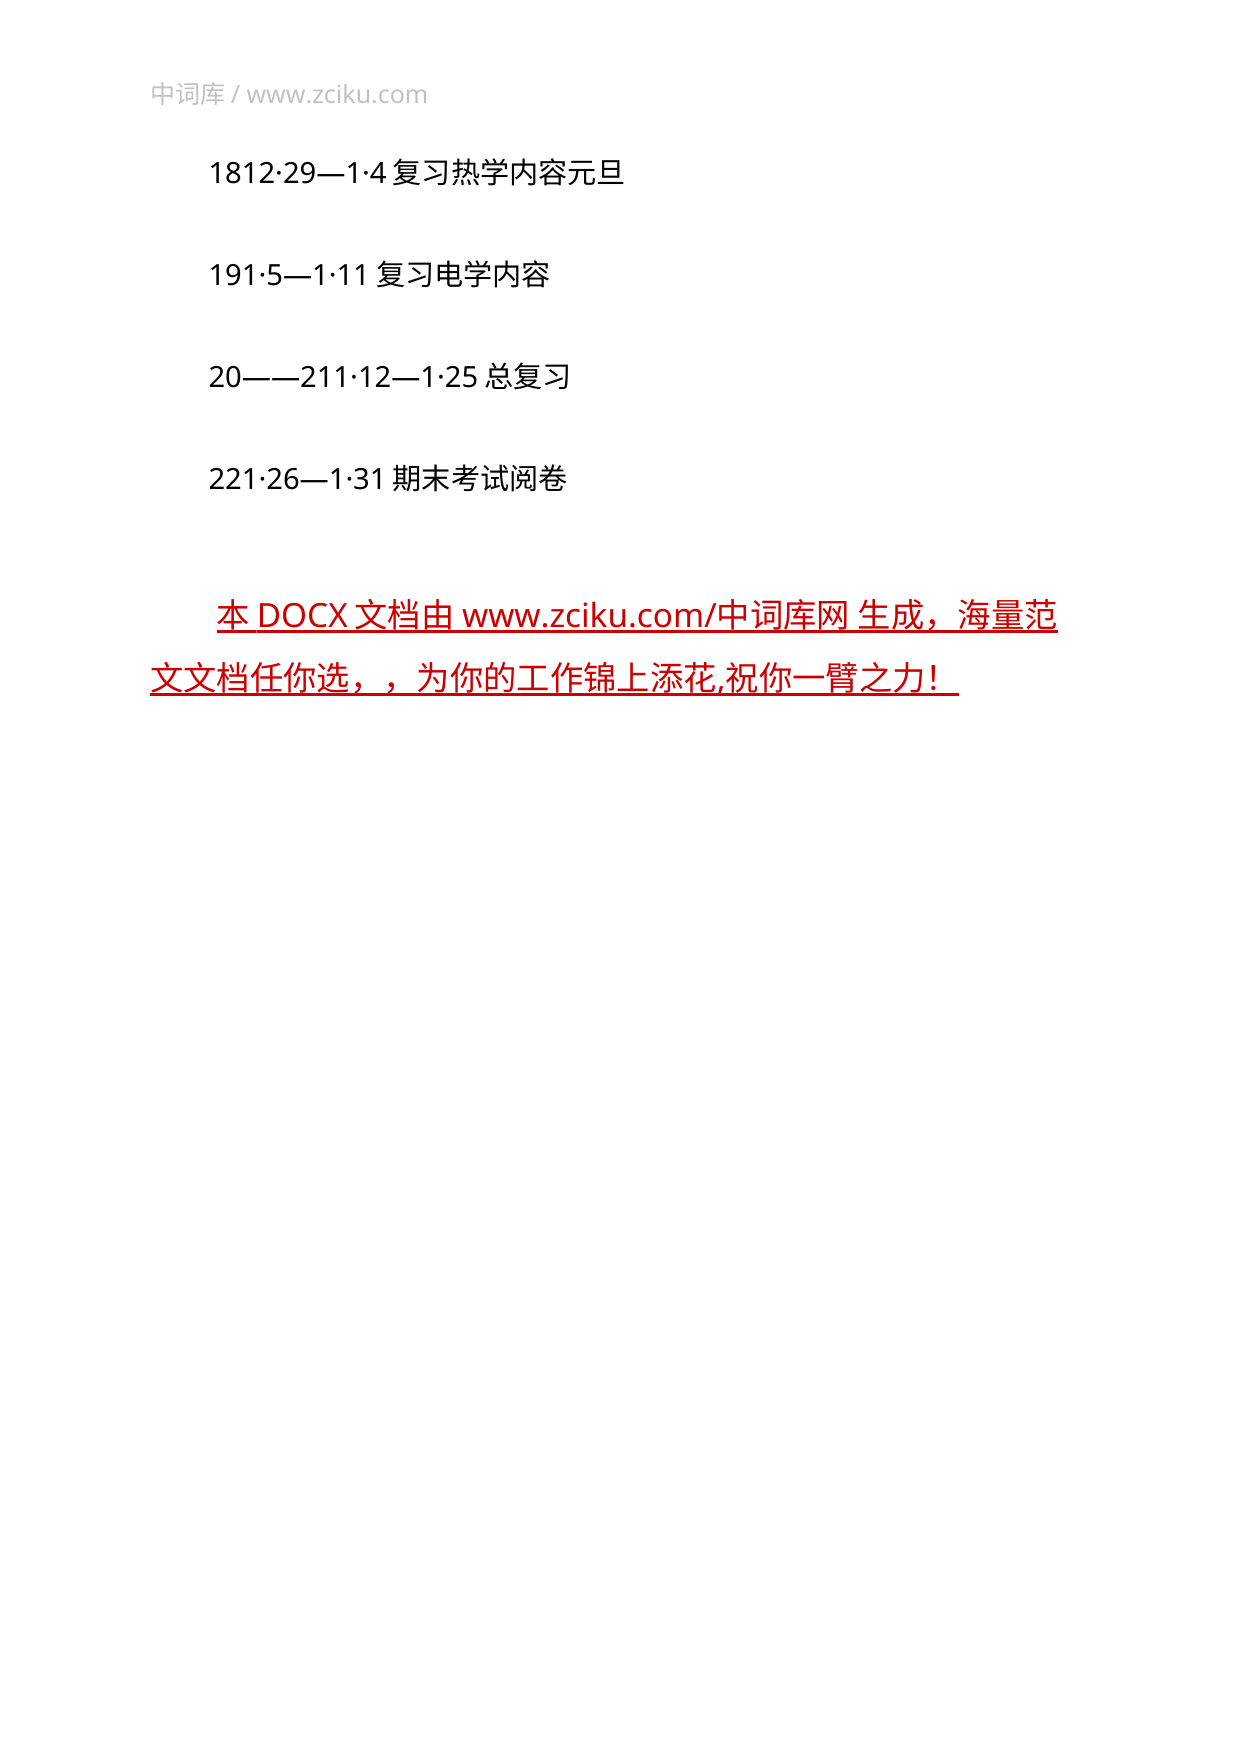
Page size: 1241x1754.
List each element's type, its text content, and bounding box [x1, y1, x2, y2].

text 221·26—1·31期末考试阅卷 [150, 456, 1090, 498]
text 1812·29—1·4复习热学内容元旦 [150, 150, 1090, 192]
text 20——211·12—1·25总复习 [150, 354, 1090, 396]
text 191·5—1·11复习电学内容 [150, 252, 1090, 294]
text 本DOCX文档由 www.zciku.com/中词库网 生成，海量范文文档任你选，，为你的工作锦上添花,祝你一臂之力！ [150, 589, 1090, 700]
